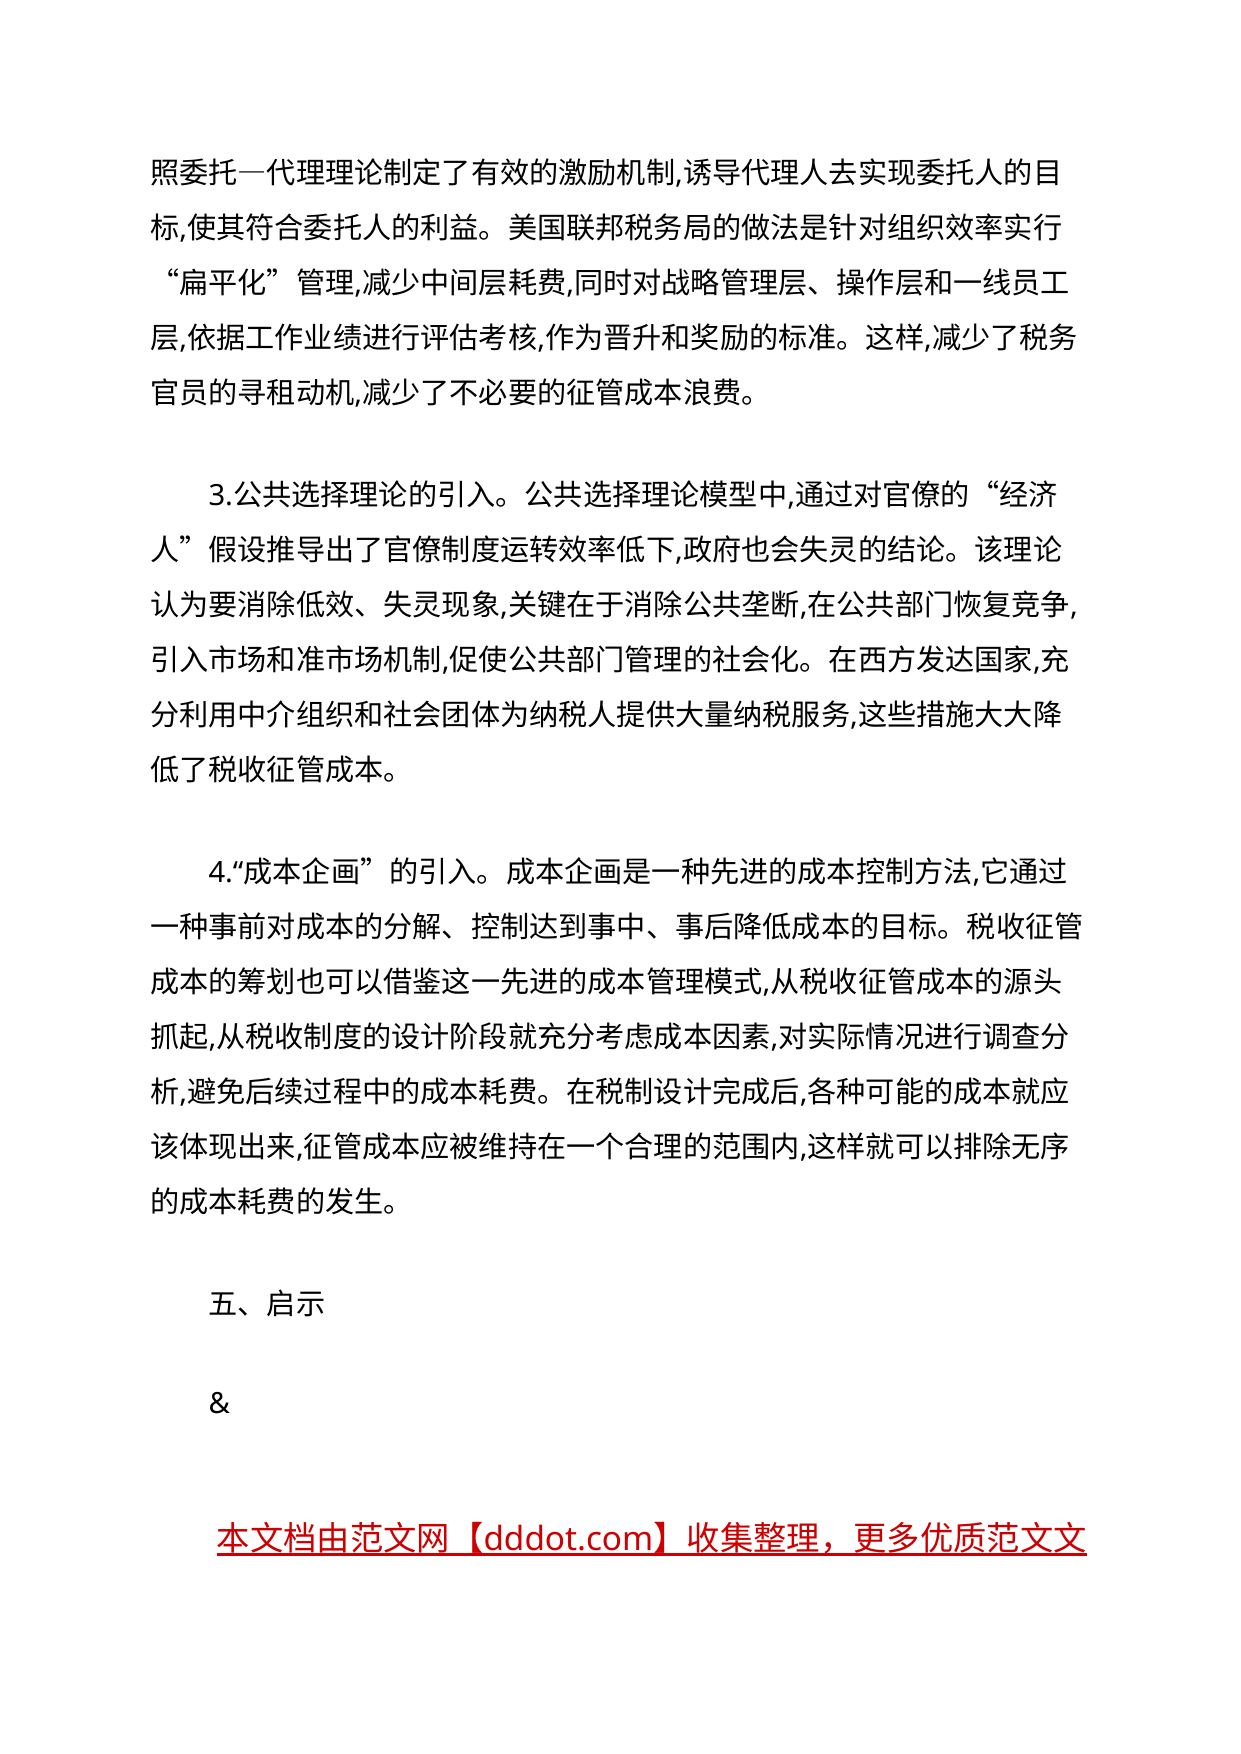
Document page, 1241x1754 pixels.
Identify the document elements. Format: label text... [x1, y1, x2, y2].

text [150, 150, 1090, 412]
text 4.“成本企画”的引入。成本企画是一种先进的成本控制方法,它通过一种事前对成本的分解、控制达到事中、事后降低成本的目标。税收征管成本的筹划也可以借鉴这一先进的成本管理模式,从税收征管成本的源头抓起,从税收制度的设计阶段就充分考虑成本因素,对实际情况进行调查分析,避免后续过程中的成本耗费。在税制设计完成后,各种可能的成本就应该体现出来,征管成本应被维持在一个合理的范围内,这样就可以排除无序的成本耗费的发生。 [150, 849, 1090, 1221]
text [150, 1512, 1090, 1560]
text & [150, 1382, 1090, 1422]
text 3.公共选择理论的引入。公共选择理论模型中,通过对官僚的“经济人”假设推导出了官僚制度运转效率低下,政府也会失灵的结论。该理论认为要消除低效、失灵现象,关键在于消除公共垄断,在公共部门恢复竞争,引入市场和准市场机制,促使公共部门管理的社会化。在西方发达国家,充分利用中介组织和社会团体为纳税人提供大量纳税服务,这些措施大大降低了税收征管成本。 [150, 472, 1090, 789]
text 五、启示 [150, 1280, 1090, 1323]
